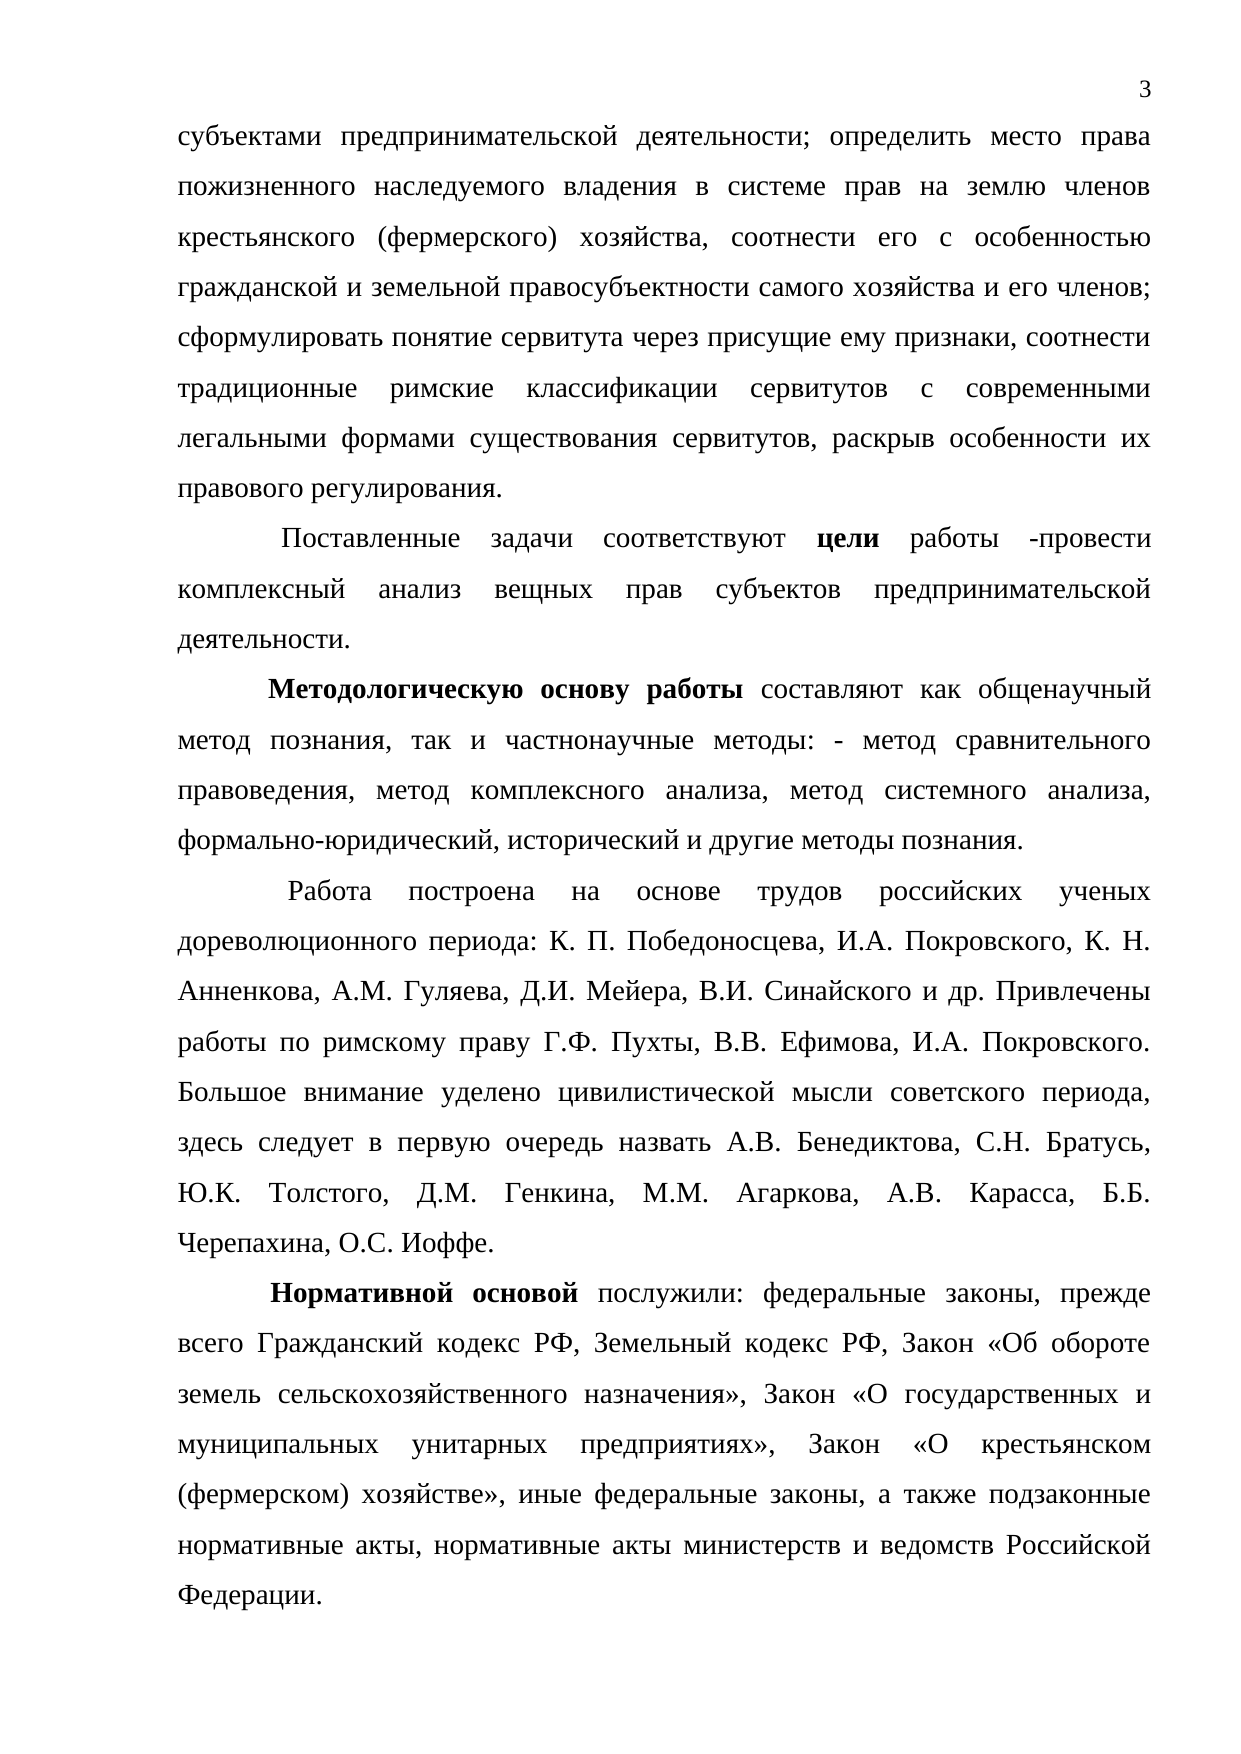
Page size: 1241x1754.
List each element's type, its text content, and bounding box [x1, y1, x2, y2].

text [177, 118, 1152, 504]
text Методологическую основу работы составляют как общенаучный метод познания, так и частнонаучные методы: - метод сравнительного правоведения, метод комплексного анализа, метод системного анализа, формально-юридический, исторический и другие методы познания. [177, 672, 1152, 856]
text Работа построена на основе трудов российских ученых дореволюционного периода: К. П. Победоносцева, И.А. Покровского, К. Н. Анненкова, A.M. Гуляева, Д.И. Мейера, В.И. Синайского и др. Привлечены работы по римскому праву Г.Ф. Пухты, В.В. Ефимова, И.А. Покровского. Большое внимание уделено цивилистической мысли советского периода, здесь следует в первую очередь назвать А.В. Бенедиктова, С.Н. Братусь, Ю.К. Толстого, Д.М. Генкина, М.М. Агаркова, А.В. Карасса, Б.Б. Черепахина, О.С. Иоффе. [177, 873, 1152, 1258]
text Нормативной основой послужили: федеральные законы, прежде всего Гражданский кодекс РФ, Земельный кодекс РФ, Закон «Об обороте земель сельскохозяйственного назначения», Закон «О государственных и муниципальных унитарных предприятиях», Закон «О крестьянском (фермерском) хозяйстве», иные федеральные законы, а также подзаконные нормативные акты, нормативные акты министерств и ведомств Российской Федерации. [177, 1275, 1152, 1611]
text Поставленные задачи соответствуют цели работы -провести комплексный анализ вещных прав субъектов предпринимательской деятельности. [177, 521, 1152, 655]
